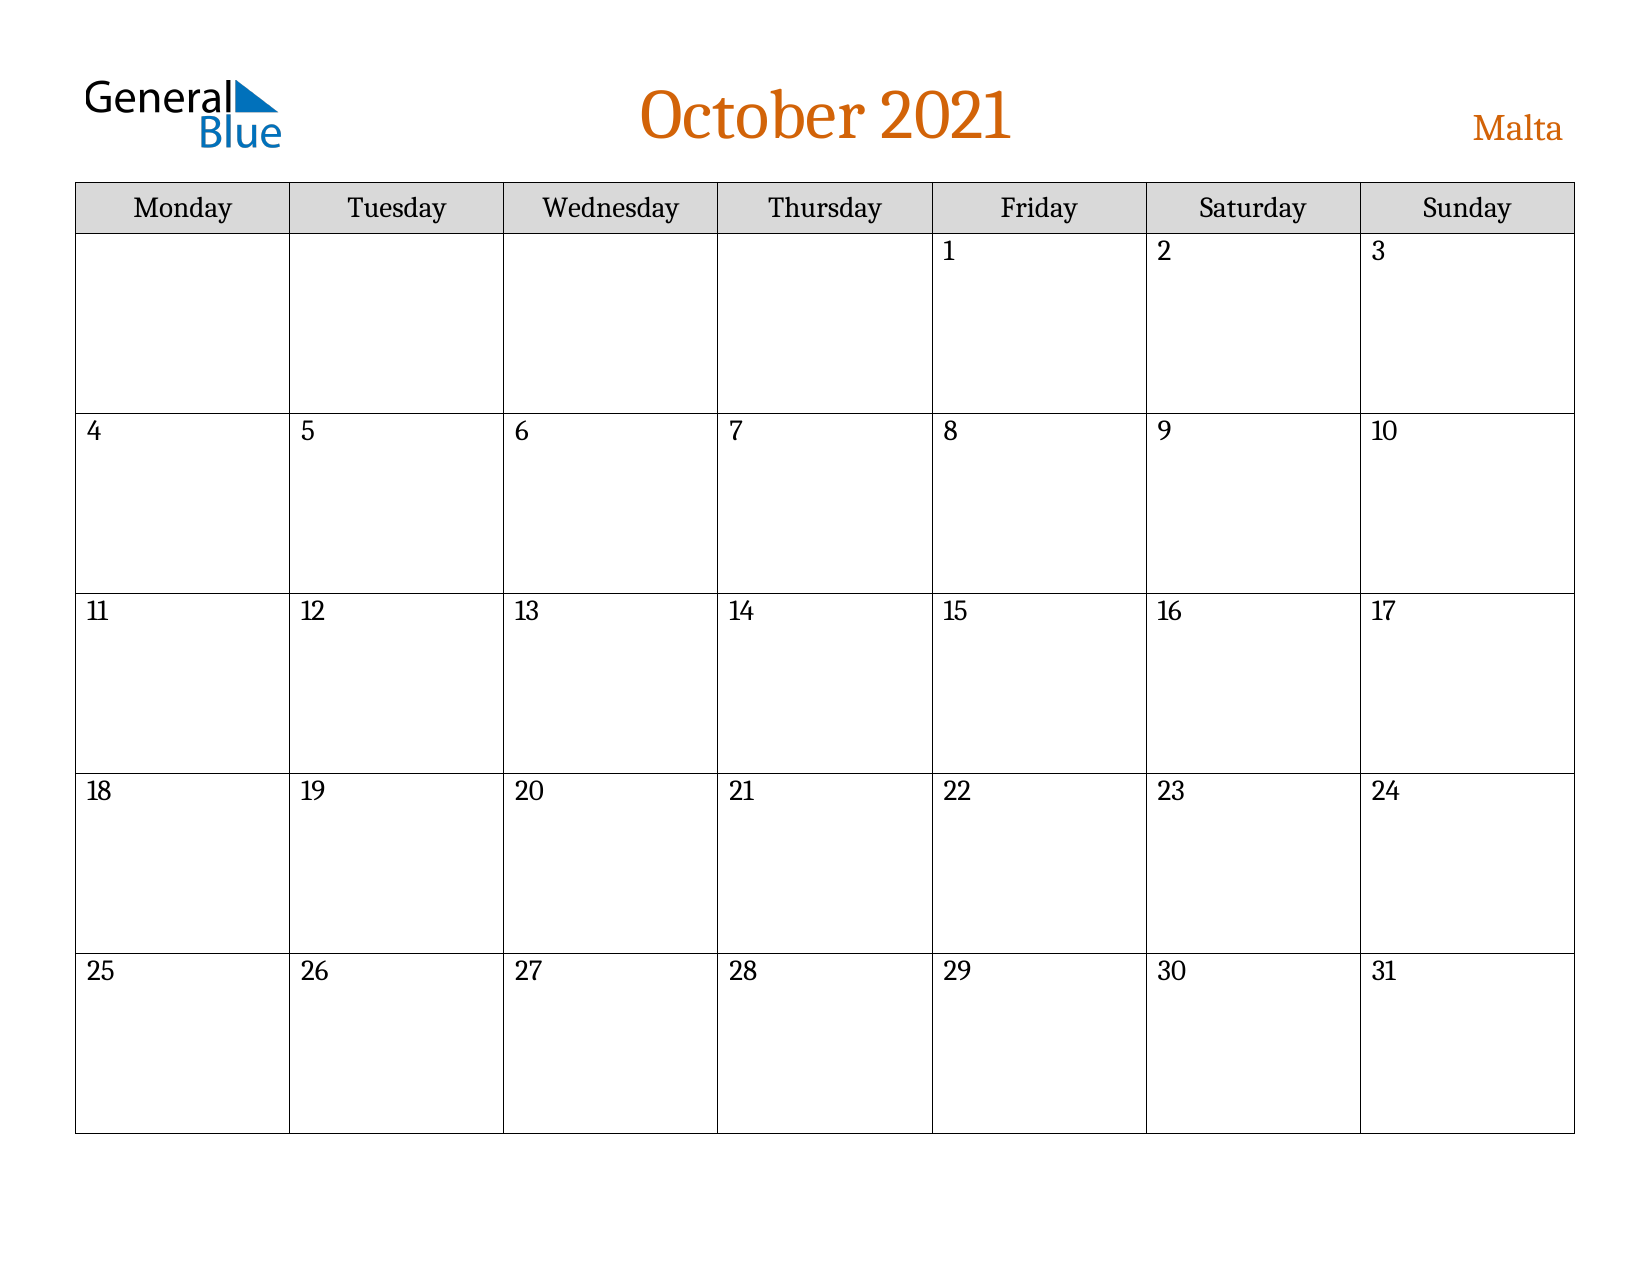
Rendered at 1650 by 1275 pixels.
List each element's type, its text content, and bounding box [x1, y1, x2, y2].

table_cell [718, 630, 932, 773]
table_cell [1147, 630, 1360, 773]
table_cell [290, 450, 503, 593]
table_cell 16 [1147, 594, 1360, 630]
table_cell 24 [1361, 774, 1574, 810]
table_header October 2021 [504, 75, 1146, 182]
table_cell [1147, 270, 1360, 413]
table_cell 18 [76, 774, 289, 810]
table_cell [504, 234, 717, 270]
table_cell [933, 450, 1146, 593]
table_cell 1 [933, 234, 1146, 270]
table_cell [718, 270, 932, 413]
table_cell 8 [933, 414, 1146, 450]
table_cell [933, 990, 1146, 1133]
table_cell 14 [718, 594, 932, 630]
table_cell 23 [1147, 774, 1360, 810]
table_header Malta [1146, 75, 1574, 182]
table_cell [1147, 810, 1360, 953]
table_cell Wednesday [504, 183, 717, 233]
table_cell 19 [290, 774, 503, 810]
table_cell [718, 450, 932, 593]
table_cell [76, 234, 289, 270]
table_cell [504, 450, 717, 593]
table_cell [1147, 450, 1360, 593]
table_cell [718, 810, 932, 953]
table_cell [1361, 450, 1574, 593]
table_cell [718, 234, 932, 270]
table_cell [290, 630, 503, 773]
table_cell [933, 270, 1146, 413]
table_cell 30 [1147, 954, 1360, 990]
table_cell [1361, 270, 1574, 413]
table_cell Sunday [1361, 183, 1574, 233]
table_cell 17 [1361, 594, 1574, 630]
table_cell Monday [76, 183, 289, 233]
table_cell 11 [76, 594, 289, 630]
table_cell 31 [1361, 954, 1574, 990]
table_cell [933, 810, 1146, 953]
table_cell Saturday [1147, 183, 1360, 233]
table_cell 7 [718, 414, 932, 450]
table_cell [1147, 990, 1360, 1133]
table_cell 4 [76, 414, 289, 450]
table_cell [504, 630, 717, 773]
table_cell [290, 990, 503, 1133]
table_cell 12 [290, 594, 503, 630]
table_cell [504, 270, 717, 413]
table_cell [76, 270, 289, 413]
table_cell [76, 630, 289, 773]
table_cell 21 [718, 774, 932, 810]
table_cell [718, 990, 932, 1133]
table_cell Friday [933, 183, 1146, 233]
table_cell [76, 810, 289, 953]
table_cell [1361, 810, 1574, 953]
table_cell 13 [504, 594, 717, 630]
table_cell 22 [933, 774, 1146, 810]
table_cell 3 [1361, 234, 1574, 270]
table_cell [933, 630, 1146, 773]
table_cell 28 [718, 954, 932, 990]
table_cell [290, 234, 503, 270]
table_cell [290, 810, 503, 953]
table_cell [504, 990, 717, 1133]
table_cell [504, 810, 717, 953]
table_header [76, 75, 503, 182]
table_cell 2 [1147, 234, 1360, 270]
table_cell Thursday [718, 183, 932, 233]
table_cell [1361, 990, 1574, 1133]
table_cell 29 [933, 954, 1146, 990]
table_cell 25 [76, 954, 289, 990]
table_cell [76, 990, 289, 1133]
table_cell 26 [290, 954, 503, 990]
table_cell 27 [504, 954, 717, 990]
table_cell [76, 450, 289, 593]
table_cell 15 [933, 594, 1146, 630]
table_cell [1361, 630, 1574, 773]
table_cell 5 [290, 414, 503, 450]
table_cell [290, 270, 503, 413]
table_cell 6 [504, 414, 717, 450]
table_cell 20 [504, 774, 717, 810]
table_cell 10 [1361, 414, 1574, 450]
table_cell Tuesday [290, 183, 503, 233]
picture [86, 80, 281, 148]
table_cell 9 [1147, 414, 1360, 450]
